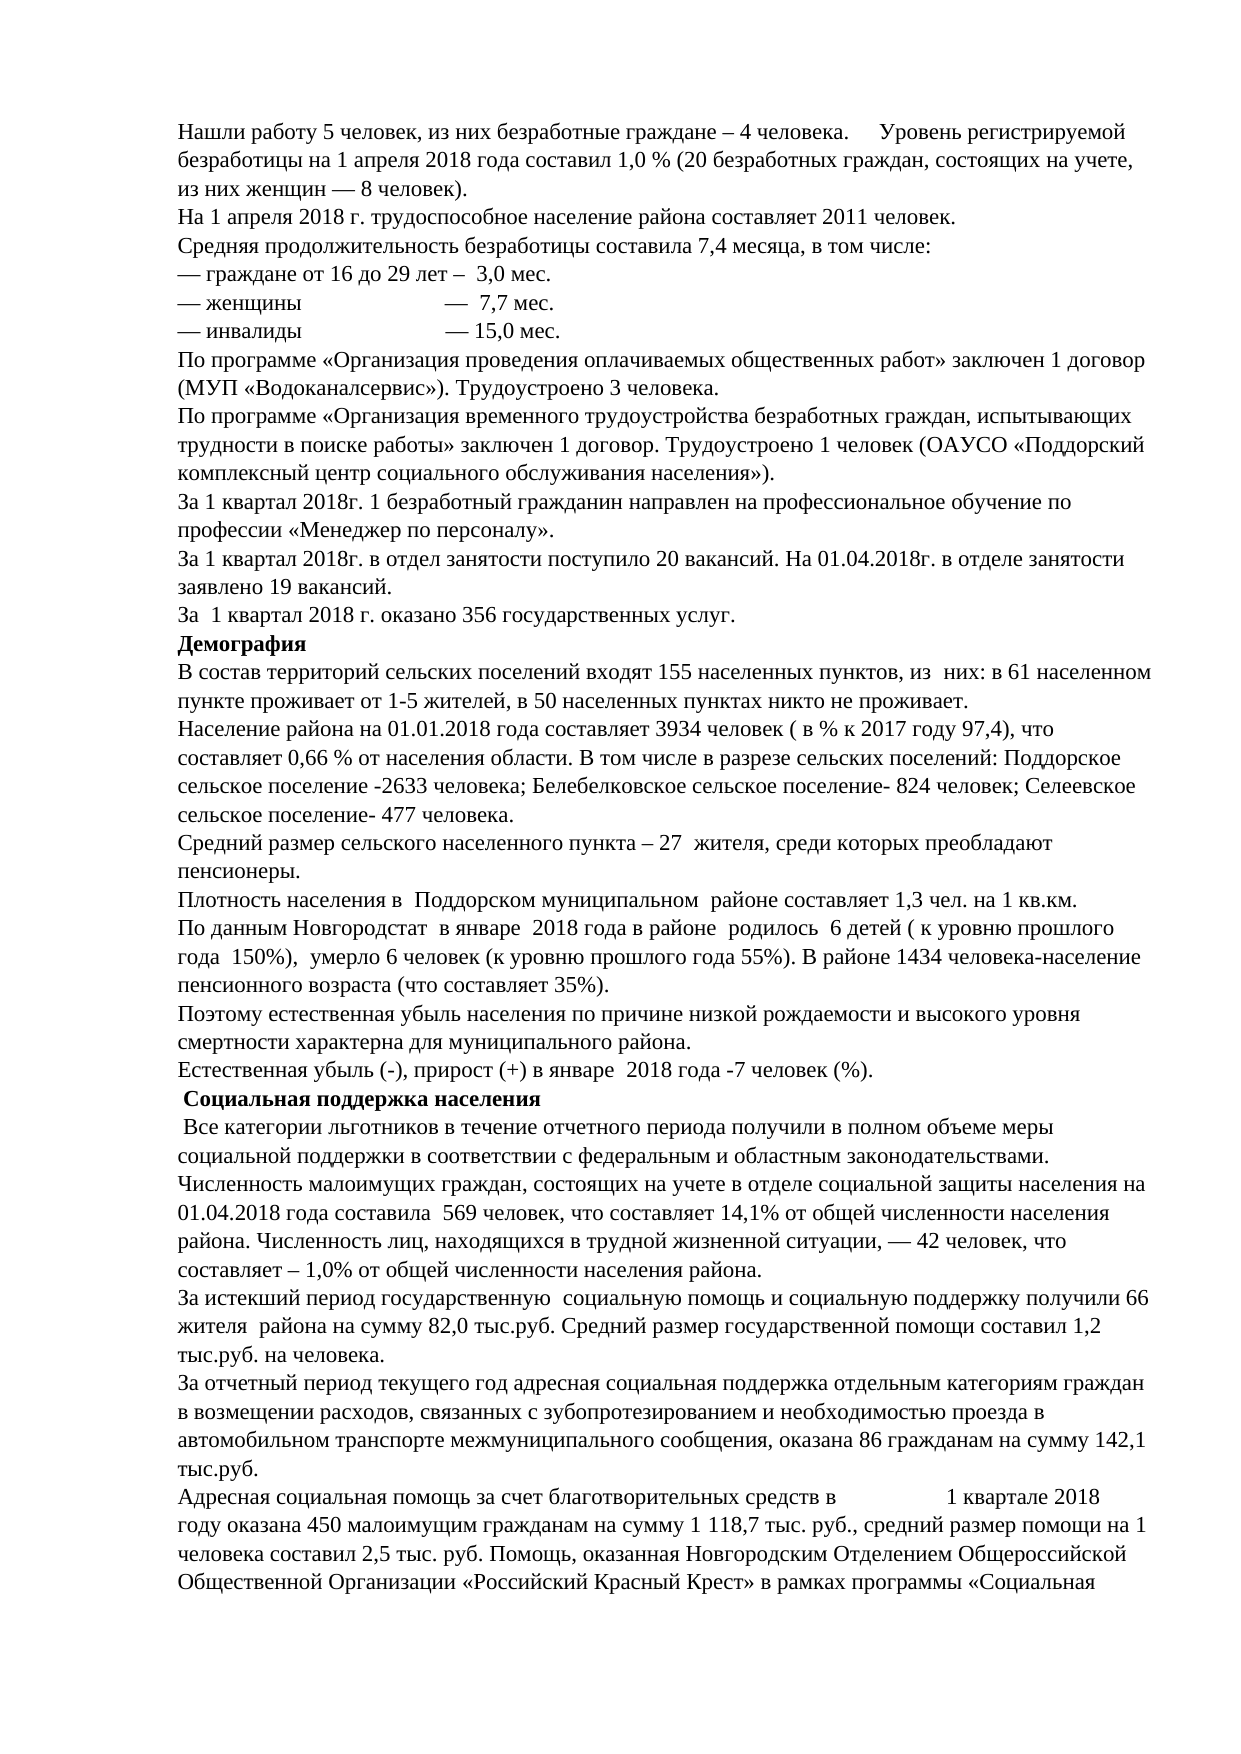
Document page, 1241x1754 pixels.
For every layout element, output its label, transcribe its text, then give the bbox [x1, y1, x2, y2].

text За истекший период государственную социальную помощь и социальную поддержку получили 66 жителя района на сумму 82,0 тыс.руб. Средний размер государственной помощи составил 1,2 тыс.руб. на человека. [177, 1284, 1152, 1367]
text За отчетный период текущего год адресная социальная поддержка отдельным категориям граждан в возмещении расходов, связанных с зубопротезированием и необходимостью проезда в автомобильном транспорте межмуниципального сообщения, оказана 86 гражданам на сумму 142,1 тыс.руб. [177, 1369, 1152, 1481]
text Население района на 01.01.2018 года составляет 3934 человек ( в % к 2017 году 97,4), что составляет 0,66 % от населения области. В том числе в разрезе сельских поселений: Поддорское сельское поселение -2633 человека; Белебелковское сельское поселение- 824 человек; Селеевское сельское поселение- 477 человека. [177, 715, 1152, 827]
text — граждане от 16 до 29 лет – 3,0 мес. [177, 260, 1152, 287]
text Плотность населения в Поддорском муниципальном районе составляет 1,3 чел. на 1 кв.км. [177, 886, 1152, 912]
text Все категории льготников в течение отчетного периода получили в полном объеме меры социальной поддержки в соответствии с федеральным и областным законодательствами. [177, 1113, 1152, 1168]
text За 1 квартал 2018г. 1 безработный гражданин направлен на профессиональное обучение по профессии «Менеджер по персоналу». [177, 488, 1152, 543]
text — инвалиды — 15,0 мес. [177, 317, 1152, 343]
text Численность малоимущих граждан, состоящих на учете в отделе социальной защиты населения на 01.04.2018 года составила 569 человек, что составляет 14,1% от общей численности населения района. Численность лиц, находящихся в трудной жизненной ситуации, — 42 человек, что составляет – 1,0% от общей численности населения района. [177, 1170, 1152, 1282]
text По программе «Организация проведения оплачиваемых общественных работ» заключен 1 договор (МУП «Водоканалсервис»). Трудоустроено 3 человека. [177, 346, 1152, 400]
text Социальная поддержка населения [177, 1085, 1152, 1111]
text Естественная убыль (-), прирост (+) в январе 2018 года -7 человек (%). [177, 1057, 1152, 1083]
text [177, 1483, 1152, 1595]
text По данным Новгородстат в январе 2018 года в районе родилось 6 детей ( к уровню прошлого года 150%), умерло 6 человек (к уровню прошлого года 55%). В районе 1434 человека-население пенсионного возраста (что составляет 35%). [177, 914, 1152, 998]
text Средний размер сельского населенного пункта – 27 жителя, среди которых преобладают пенсионеры. [177, 829, 1152, 884]
text Демография [177, 630, 1152, 656]
text За 1 квартал 2018 г. оказано 356 государственных услуг. [177, 602, 1152, 628]
text — женщины — 7,7 мес. [177, 289, 1152, 315]
text В состав территорий сельских поселений входят 155 населенных пунктов, из них: в 61 населенном пункте проживает от 1-5 жителей, в 50 населенных пунктах никто не проживает. [177, 658, 1152, 713]
text Поэтому естественная убыль населения по причине низкой рождаемости и высокого уровня смертности характерна для муниципального района. [177, 1000, 1152, 1054]
text Средняя продолжительность безработицы составила 7,4 месяца, в том числе: [177, 232, 1152, 258]
text По программе «Организация временного трудоустройства безработных граждан, испытывающих трудности в поиске работы» заключен 1 договор. Трудоустроено 1 человек (ОАУСО «Поддорский комплексный центр социального обслуживания населения»). [177, 402, 1152, 486]
text На 1 апреля 2018 г. трудоспособное население района составляет 2011 человек. [177, 203, 1152, 230]
text За 1 квартал 2018г. в отдел занятости поступило 20 вакансий. На 01.04.2018г. в отделе занятости заявлено 19 вакансий. [177, 545, 1152, 599]
text Нашли работу 5 человек, из них безработные граждане – 4 человека. Уровень регистрируемой безработицы на 1 апреля 2018 года составил 1,0 % (20 безработных граждан, состоящих на учете, из них женщин — 8 человек). [177, 118, 1152, 201]
